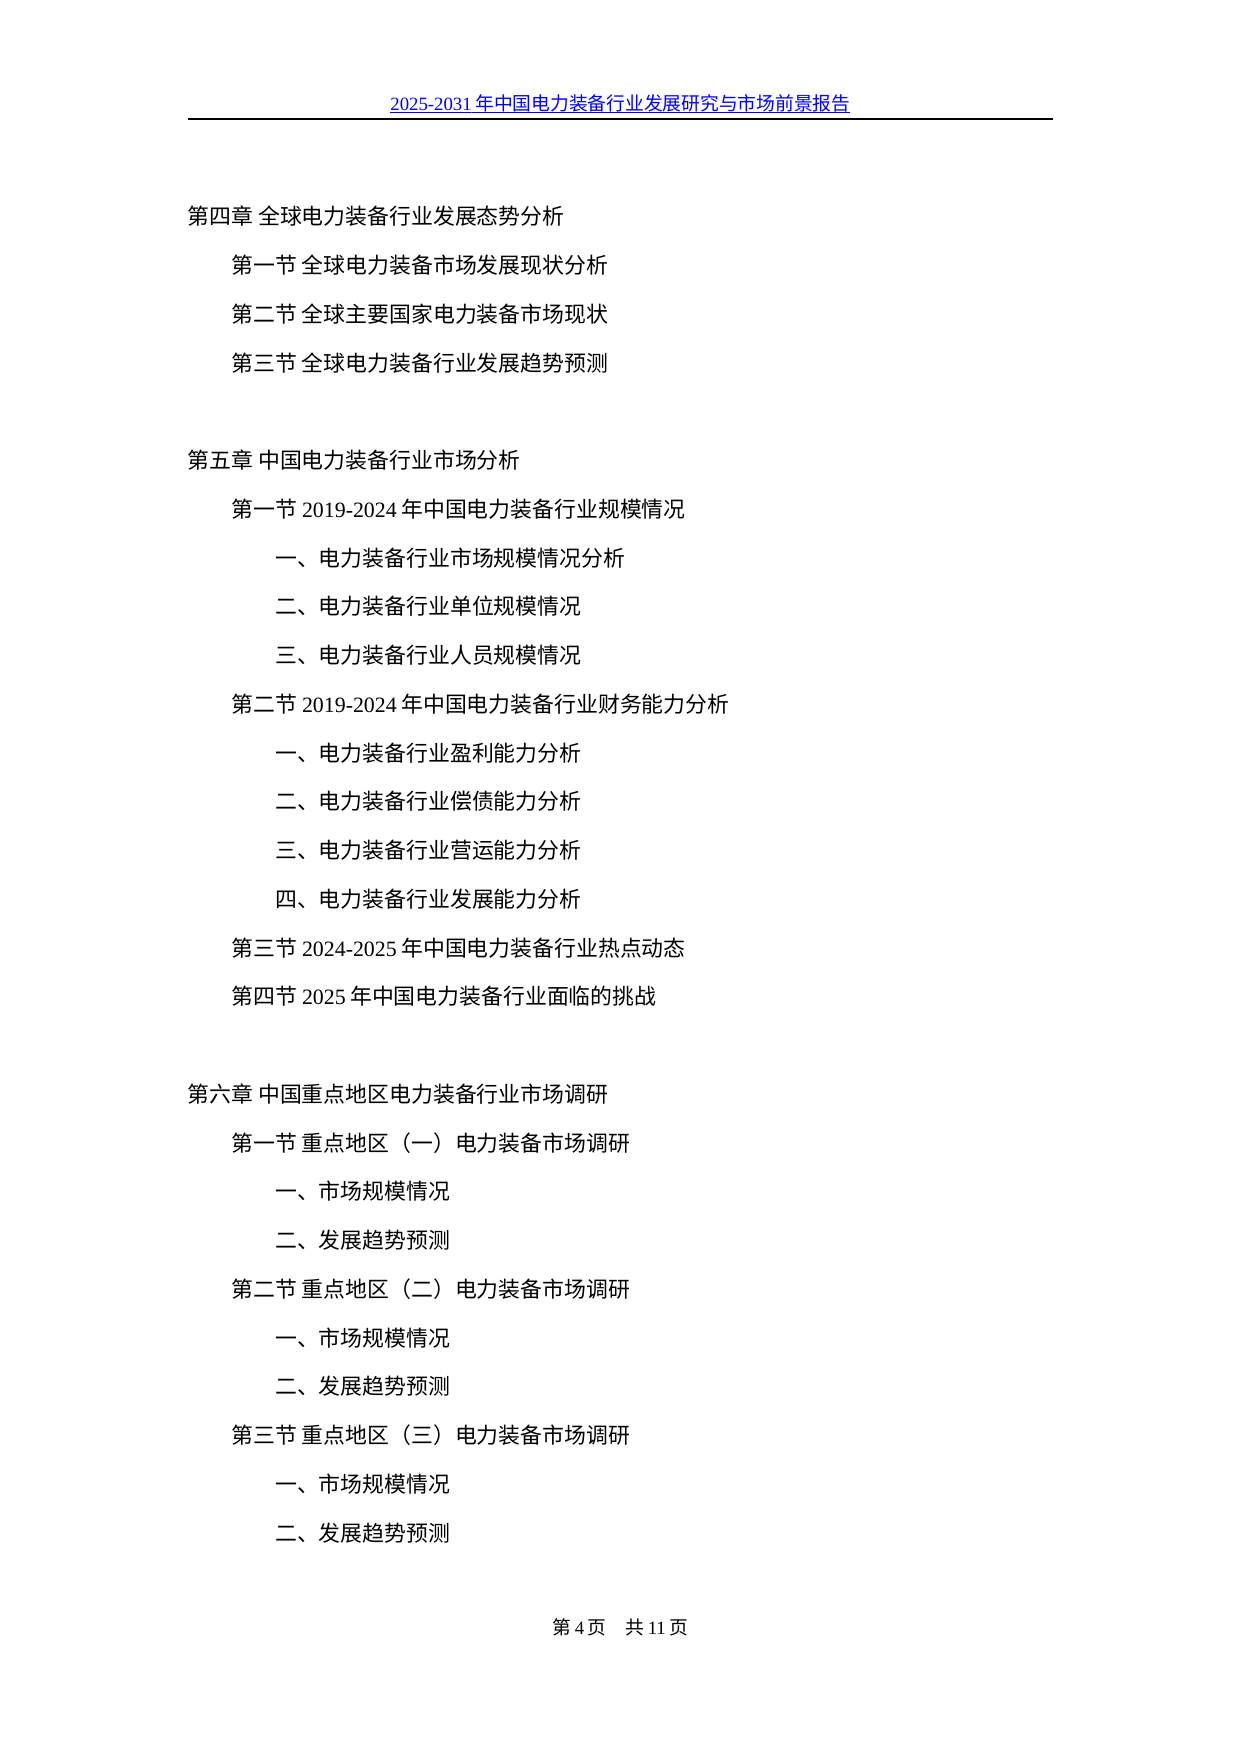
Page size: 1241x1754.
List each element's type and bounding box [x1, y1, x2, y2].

text [187, 150, 1053, 1548]
